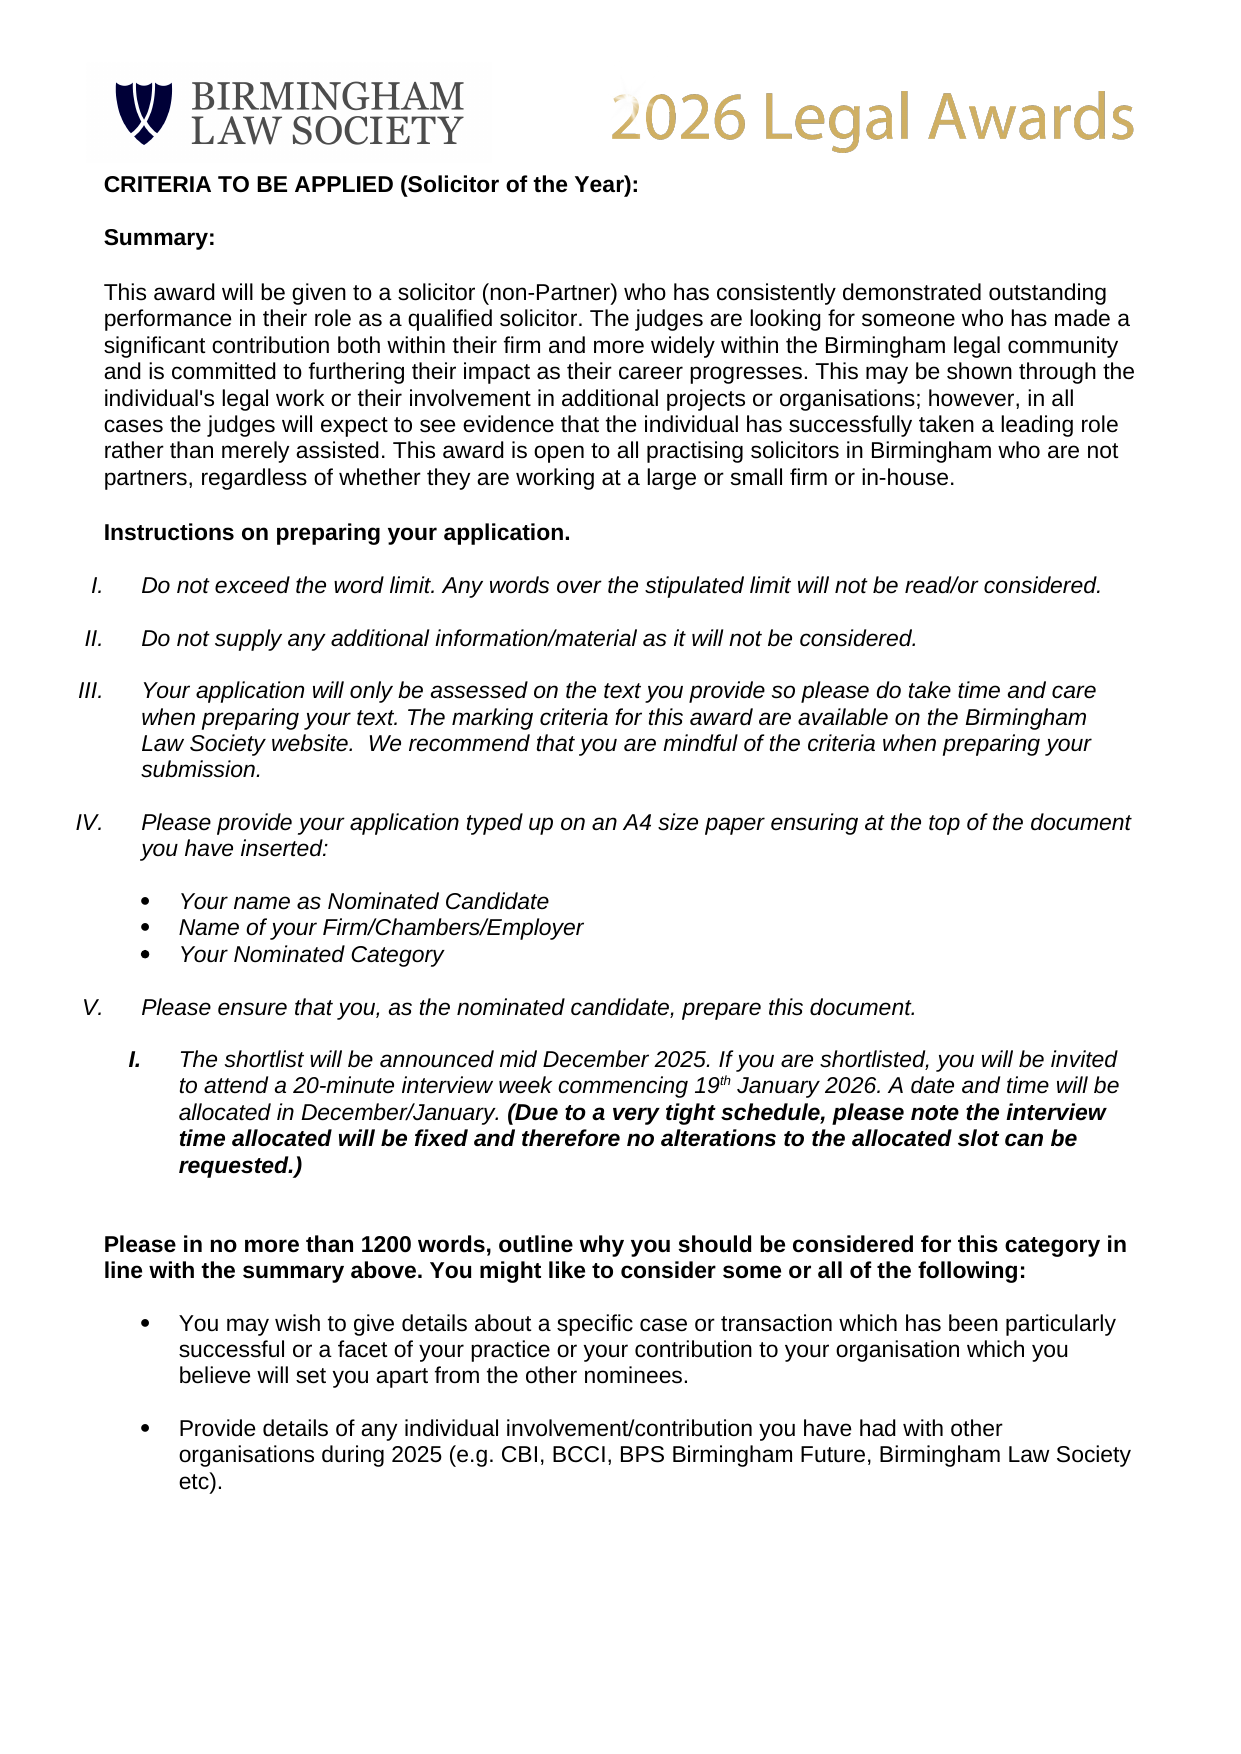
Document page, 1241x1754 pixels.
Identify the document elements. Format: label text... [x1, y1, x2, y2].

list Do not supply any additional information/material as it will not be considered. [103, 624, 1137, 651]
list Your name as Nominated Candidate [141, 888, 1137, 914]
list Your application will only be assessed on the text you provide so please do take time and care when preparing your text. The marking criteria for this award are available on the Birmingham Law Society website. We recommend that you are mindful of the criteria when preparing your submission. [103, 677, 1137, 783]
picture [559, 45, 1135, 156]
list Your Nominated Category [141, 941, 1137, 967]
list Please provide your application typed up on an A4 size paper ensuring at the top of the document you have inserted: [103, 809, 1137, 862]
text CRITERIA TO BE APPLIED (Solicitor of the Year): [103, 171, 1137, 197]
text Instructions on preparing your application. [103, 519, 1137, 545]
text This award will be given to a solicitor (non-Partner) who has consistently demonstrated outstanding performance in their role as a qualified solicitor. The judges are looking for someone who has made a significant contribution both within their firm and more widely within the Birmingham legal community and is committed to furthering their impact as their career progresses. This may be shown through the individual's legal work or their involvement in additional projects or organisations; however, in all cases the judges will expect to see evidence that the individual has successfully taken a leading role rather than merely assisted. This award is open to all practising solicitors in Birmingham who are not partners, regardless of whether they are working at a large or small firm or in-house. [103, 279, 1137, 490]
picture [86, 62, 492, 163]
list Do not exceed the word limit. Any words over the stipulated limit will not be read/or considered. [103, 572, 1137, 598]
text Summary: [103, 223, 1137, 250]
text Please in no more than 1200 words, outline why you should be considered for this category in line with the summary above. You might like to consider some or all of the following: [103, 1231, 1137, 1283]
list Please ensure that you, as the nominated candidate, prepare this document. [103, 993, 1137, 1020]
list Name of your Firm/Chambers/Employer [141, 914, 1137, 941]
list You may wish to give details about a specific case or transaction which has been particularly successful or a facet of your practice or your contribution to your organisation which you believe will set you apart from the other nominees. [141, 1310, 1137, 1389]
list Provide details of any individual involvement/contribution you have had with other organisations during 2025 (e.g. CBI, BCCI, BPS Birmingham Future, Birmingham Law Society etc). [141, 1415, 1137, 1494]
list The shortlist will be announced mid December 2025. If you are shortlisted, you will be invited to attend a 20-minute interview week commencing 19th January 2026. A date and time will be allocated in December/January. (Due to a very tight schedule, please note the interview time allocated will be fixed and therefore no alterations to the allocated slot can be requested.) [141, 1046, 1137, 1178]
